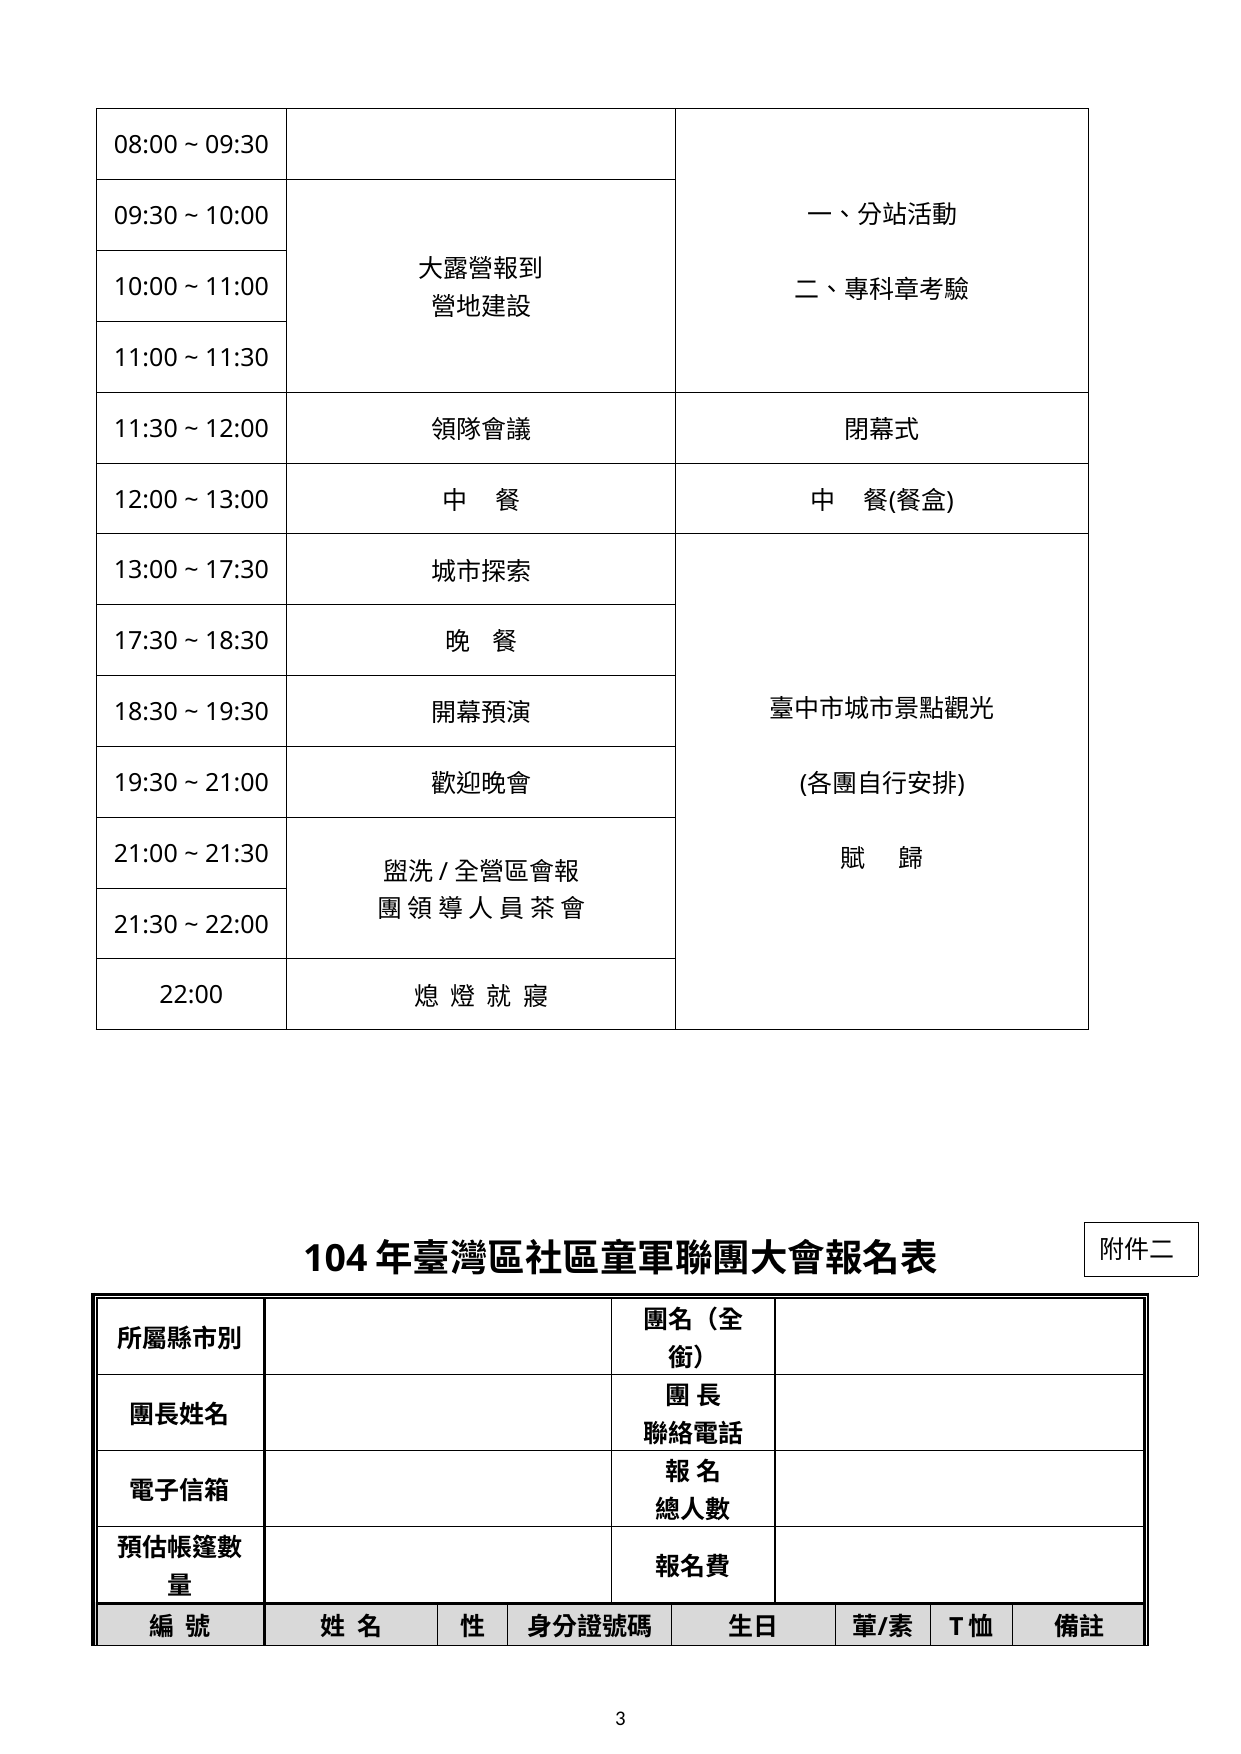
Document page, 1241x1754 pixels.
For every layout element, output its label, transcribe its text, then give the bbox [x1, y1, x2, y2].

table_cell [776, 1527, 1143, 1602]
table_cell [266, 1375, 611, 1450]
table_cell 預估帳篷數量 [98, 1527, 263, 1602]
table_cell T恤尺寸 [931, 1605, 1012, 1645]
table_cell 中 餐(餐盒) [676, 464, 1088, 533]
table_cell 13:00 ~ 17:30 [97, 534, 286, 604]
table_cell [776, 1375, 1143, 1450]
table_cell 姓 名 [266, 1605, 437, 1645]
text 104年臺灣區社區童軍聯團大會報名表 [94, 1218, 1146, 1293]
table_cell 開幕預演 [287, 676, 675, 746]
table_cell 盥洗 / 全營區會報 團 領 導 人 員 茶 會 [287, 818, 675, 958]
table_cell 身分證號碼 [508, 1605, 671, 1645]
table_cell [776, 1451, 1143, 1526]
table_cell 團 長 聯絡電話 [612, 1375, 774, 1450]
table_cell 生日 [672, 1605, 835, 1645]
table_cell 08:00 ~ 09:30 [97, 109, 286, 179]
table_cell 09:30 ~ 10:00 [97, 180, 286, 250]
table_cell 臺中市城市景點觀光 (各團自行安排) 賦 歸 [676, 534, 1088, 1029]
table_header 所屬縣市別 [98, 1299, 263, 1374]
table_cell 22:00 [97, 959, 286, 1029]
table_cell 團長姓名 [98, 1375, 263, 1450]
table_cell 領隊會議 [287, 393, 675, 462]
table_cell 報 名 總人數 [612, 1451, 774, 1526]
table_cell [266, 1527, 611, 1602]
table_cell 備註 [1013, 1605, 1143, 1645]
table_cell 報名費 [612, 1527, 774, 1602]
table_cell 12:00 ~ 13:00 [97, 464, 286, 533]
table_header [776, 1299, 1143, 1374]
table_cell 18:30 ~ 19:30 [97, 676, 286, 746]
table_cell 閉幕式 [676, 393, 1088, 462]
table_cell 17:30 ~ 18:30 [97, 605, 286, 675]
table_cell 11:30 ~ 12:00 [97, 393, 286, 462]
table_cell 歡迎晚會 [287, 747, 675, 817]
table_cell 熄 燈 就 寢 [287, 959, 675, 1029]
table_cell [266, 1451, 611, 1526]
table_cell 葷/素 [836, 1605, 930, 1645]
table_cell 19:30 ~ 21:00 [97, 747, 286, 817]
table_header [266, 1299, 611, 1374]
table_cell 編 號 [98, 1605, 263, 1645]
table_cell 晚 餐 [287, 605, 675, 675]
table_cell 電子信箱 [98, 1451, 263, 1526]
table_cell 21:00 ~ 21:30 [97, 818, 286, 887]
table_cell 10:00 ~ 11:00 [97, 251, 286, 321]
table_cell 中 餐 [287, 464, 675, 533]
table_cell 大露營報到 營地建設 [287, 180, 675, 392]
table_cell 11:00 ~ 11:30 [97, 322, 286, 392]
table_cell 性別 [438, 1605, 507, 1645]
table_cell 21:30 ~ 22:00 [97, 889, 286, 958]
table_cell 一、分站活動 二、專科章考驗 [676, 109, 1088, 392]
table_header 團名（全銜） [612, 1299, 774, 1374]
table_cell 城市探索 [287, 534, 675, 604]
